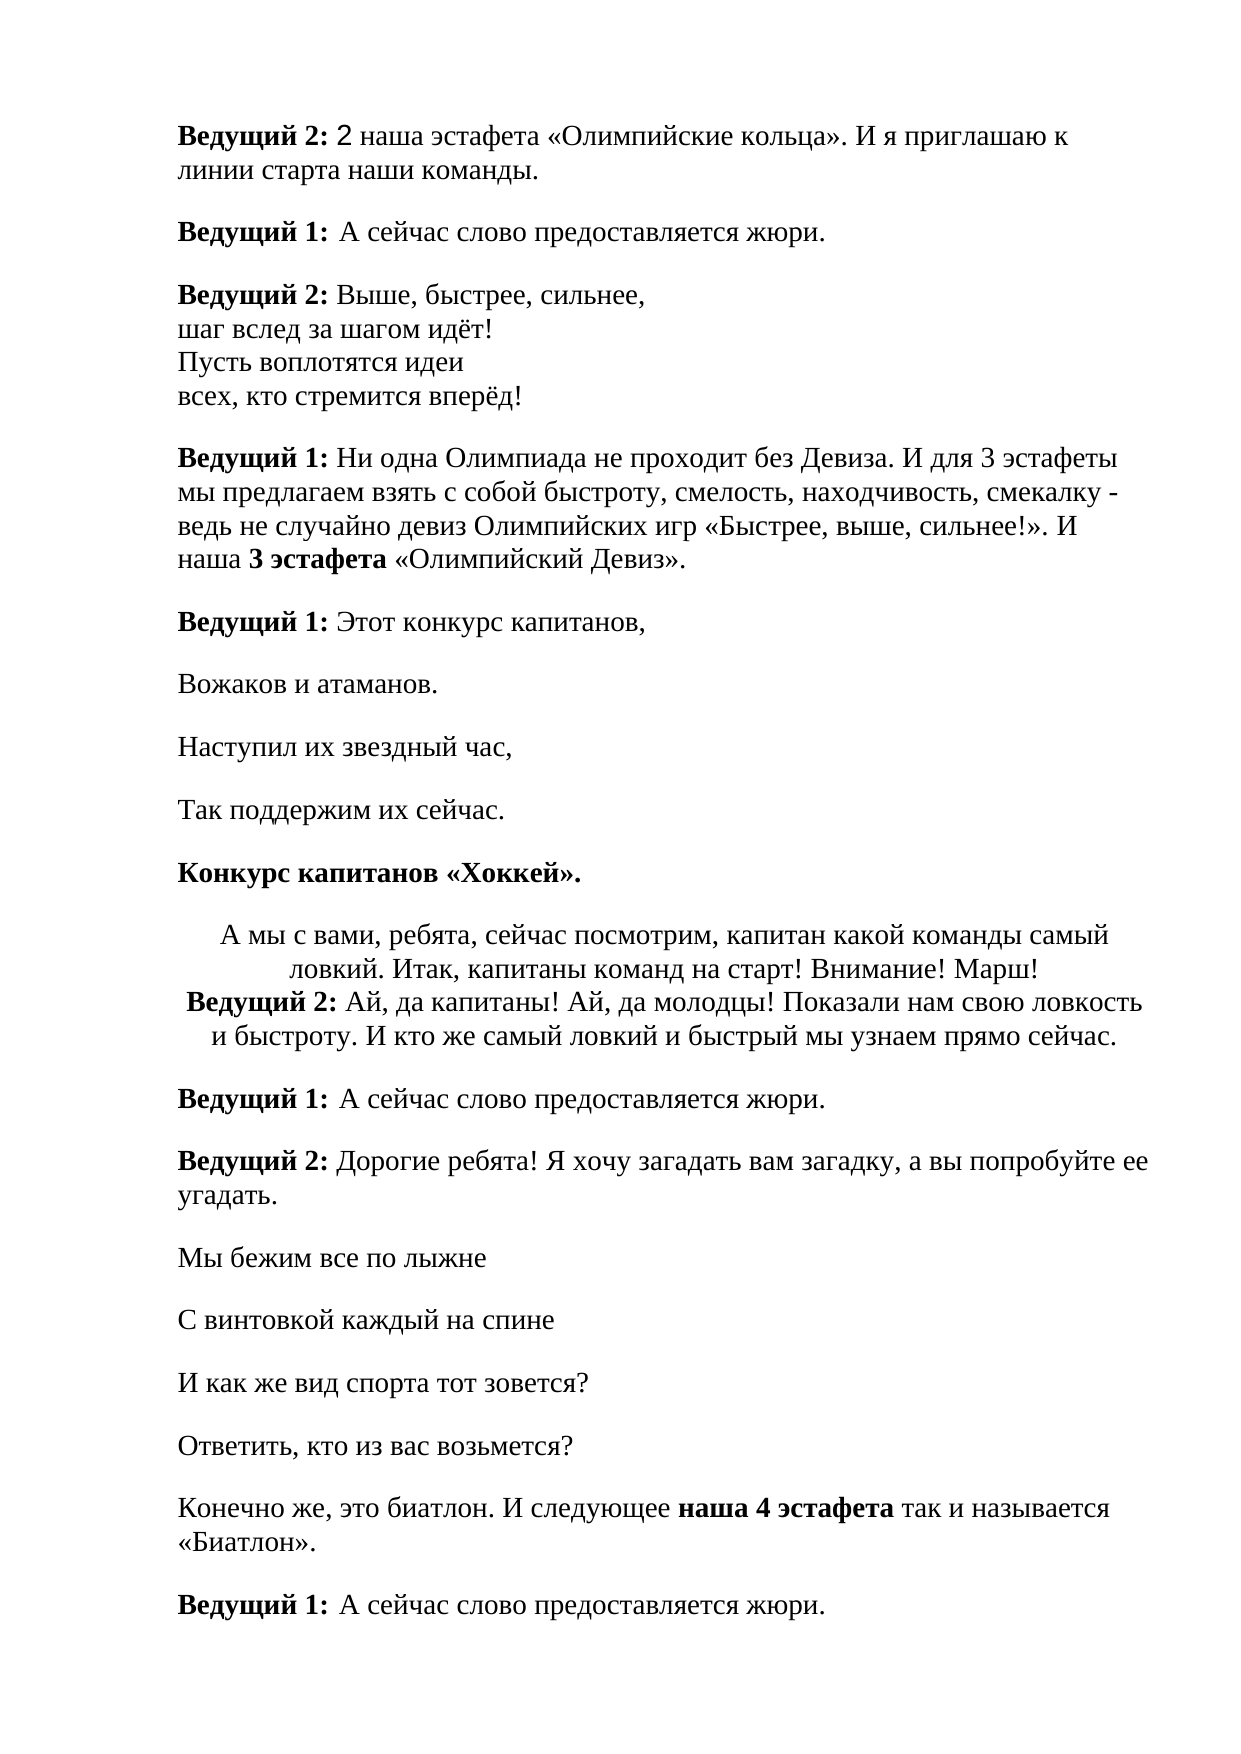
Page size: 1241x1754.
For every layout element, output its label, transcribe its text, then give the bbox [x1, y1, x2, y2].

text Вожаков и атаманов. [177, 667, 1152, 700]
text Конечно же, это биатлон. И следующее наша 4 эстафета так и называется «Биатлон». [177, 1491, 1152, 1558]
text Наступил их звездный час, [177, 729, 1152, 763]
text Конкурс капитанов «Хоккей». [177, 855, 1152, 888]
text Ведущий 2: Дорогие ребята! Я хочу загадать вам загадку, а вы попробуйте ее угадать. [177, 1143, 1152, 1211]
text Ведущий 1: А сейчас слово предоставляется жюри. [177, 1587, 1152, 1620]
text А мы с вами, ребята, сейчас посмотрим, капитан какой команды самый ловкий. Итак, капитаны команд на старт! Внимание! Марш! Ведущий 2: Ай, да капитаны! Ай, да молодцы! Показали нам свою ловкость и быстроту. И кто же самый ловкий и быстрый мы узнаем прямо сейчас. [177, 917, 1152, 1052]
text Ответить, кто из вас возьмется? [177, 1428, 1152, 1461]
text И как же вид спорта тот зовется? [177, 1365, 1152, 1399]
text Ведущий 1: Ни одна Олимпиада не проходит без Девиза. И для 3 эстафеты мы предлагаем взять с собой быстроту, смелость, находчивость, смекалку - ведь не случайно девиз Олимпийских игр «Быстрее, выше, сильнее!». И наша 3 эстафета «Олимпийский Девиз». [686, 441, 1152, 575]
text Ведущий 1: А сейчас слово предоставляется жюри. [177, 1081, 1152, 1114]
text Ведущий 1: Этот конкурс капитанов, [177, 604, 1152, 637]
text Мы бежим все по лыжне [177, 1240, 1152, 1273]
text Ведущий 2: 2 наша эстафета «Олимпийские кольца». И я приглашаю к линии старта наши команды. [177, 118, 1152, 185]
text Так поддержим их сейчас. [177, 792, 1152, 826]
text Ведущий 1: А сейчас слово предоставляется жюри. [177, 214, 1152, 248]
text С винтовкой каждый на спине [177, 1302, 1152, 1336]
text Ведущий 2: Выше, быстрее, сильнее, шаг вслед за шагом идёт! Пусть воплотятся идеи всех, кто стремится вперёд! [464, 277, 1152, 411]
